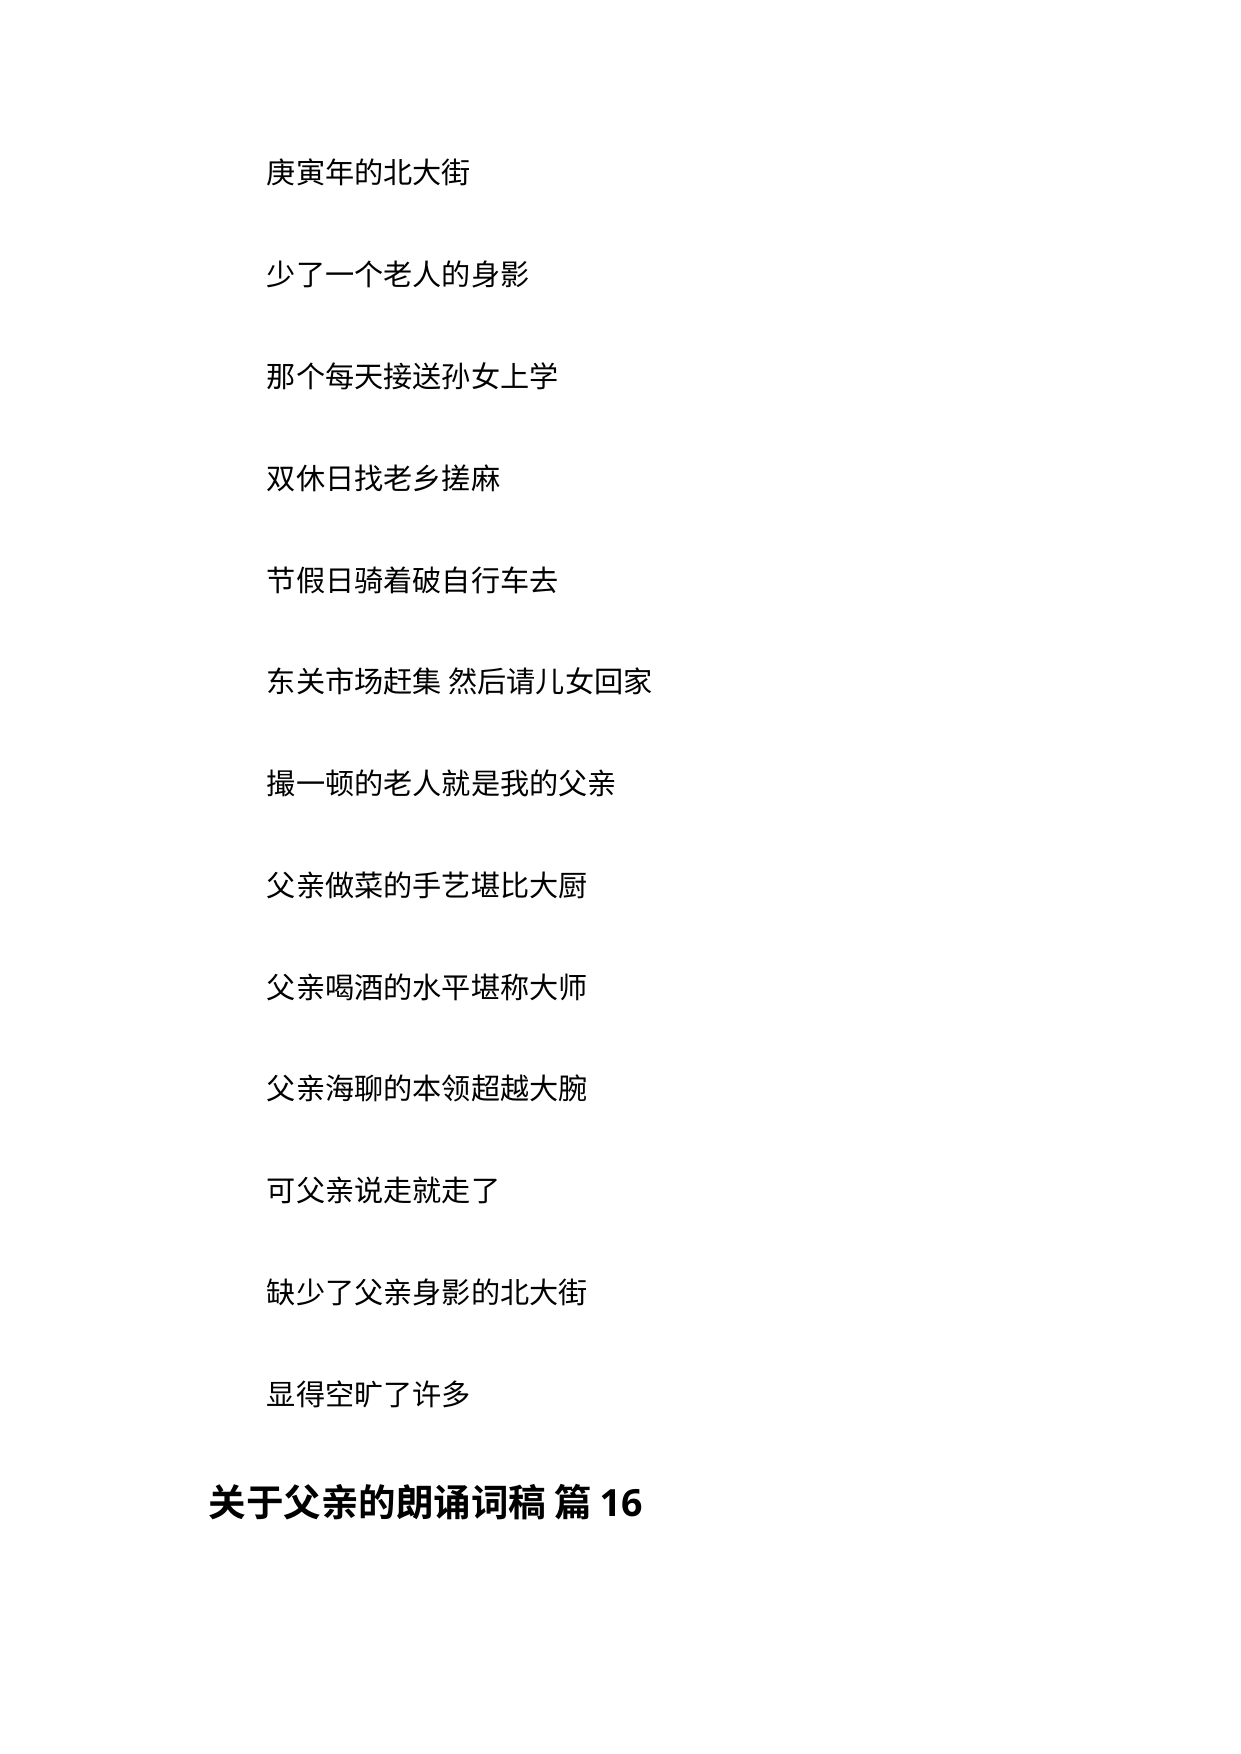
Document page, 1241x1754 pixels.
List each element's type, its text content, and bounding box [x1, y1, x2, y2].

text 东关市场赶集 然后请儿女回家 [150, 659, 1090, 701]
text 双休日找老乡搓麻 [150, 455, 1090, 498]
text 庚寅年的北大街 [150, 150, 1090, 192]
text 显得空旷了许多 [150, 1371, 1090, 1413]
text 父亲海聊的本领超越大腕 [150, 1066, 1090, 1108]
text 撮一顿的老人就是我的父亲 [150, 761, 1090, 803]
text 父亲做菜的手艺堪比大厨 [150, 862, 1090, 905]
text 缺少了父亲身影的北大街 [150, 1269, 1090, 1312]
text 节假日骑着破自行车去 [150, 557, 1090, 599]
text 父亲喝酒的水平堪称大师 [150, 964, 1090, 1006]
text 关于父亲的朗诵词稿 篇16 [150, 1473, 1090, 1527]
text 少了一个老人的身影 [150, 252, 1090, 294]
text 那个每天接送孙女上学 [150, 353, 1090, 396]
text 可父亲说走就走了 [150, 1168, 1090, 1210]
